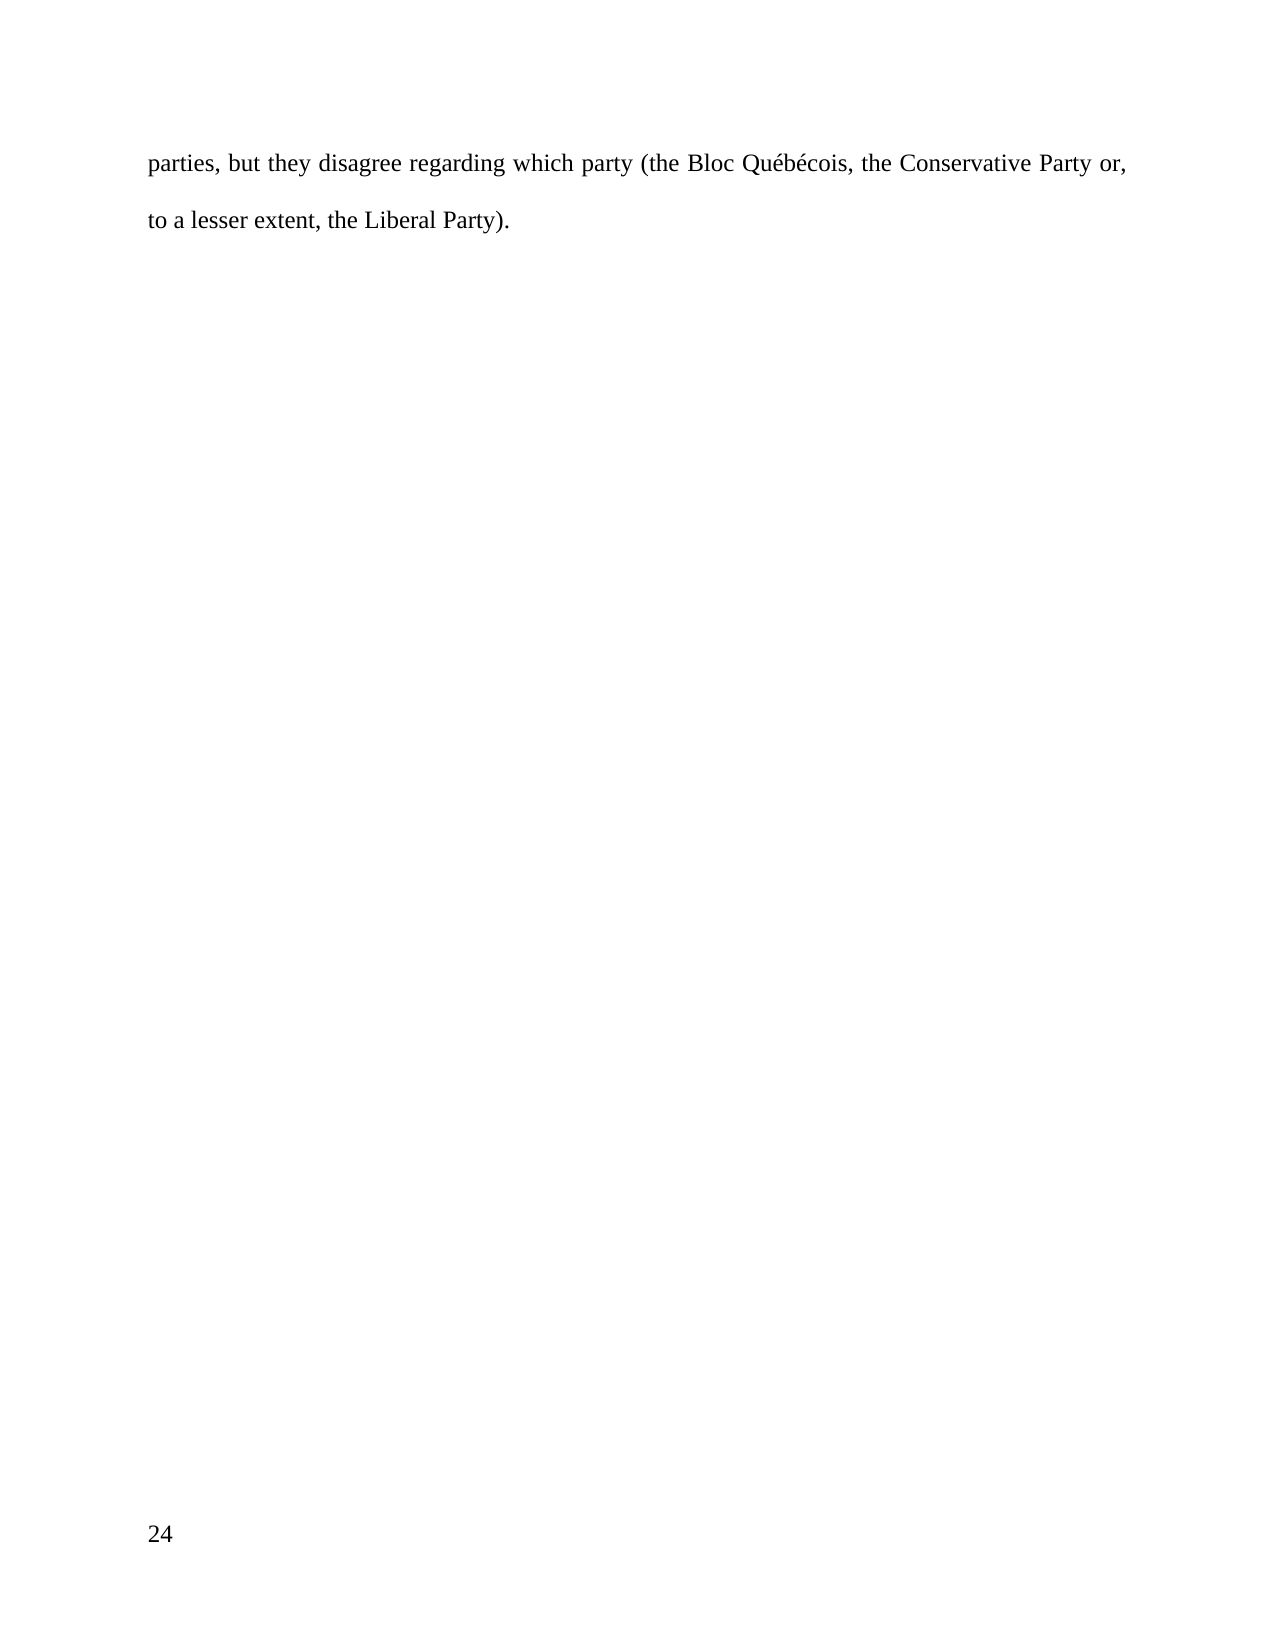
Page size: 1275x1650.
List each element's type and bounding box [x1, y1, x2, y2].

text [148, 148, 1127, 234]
